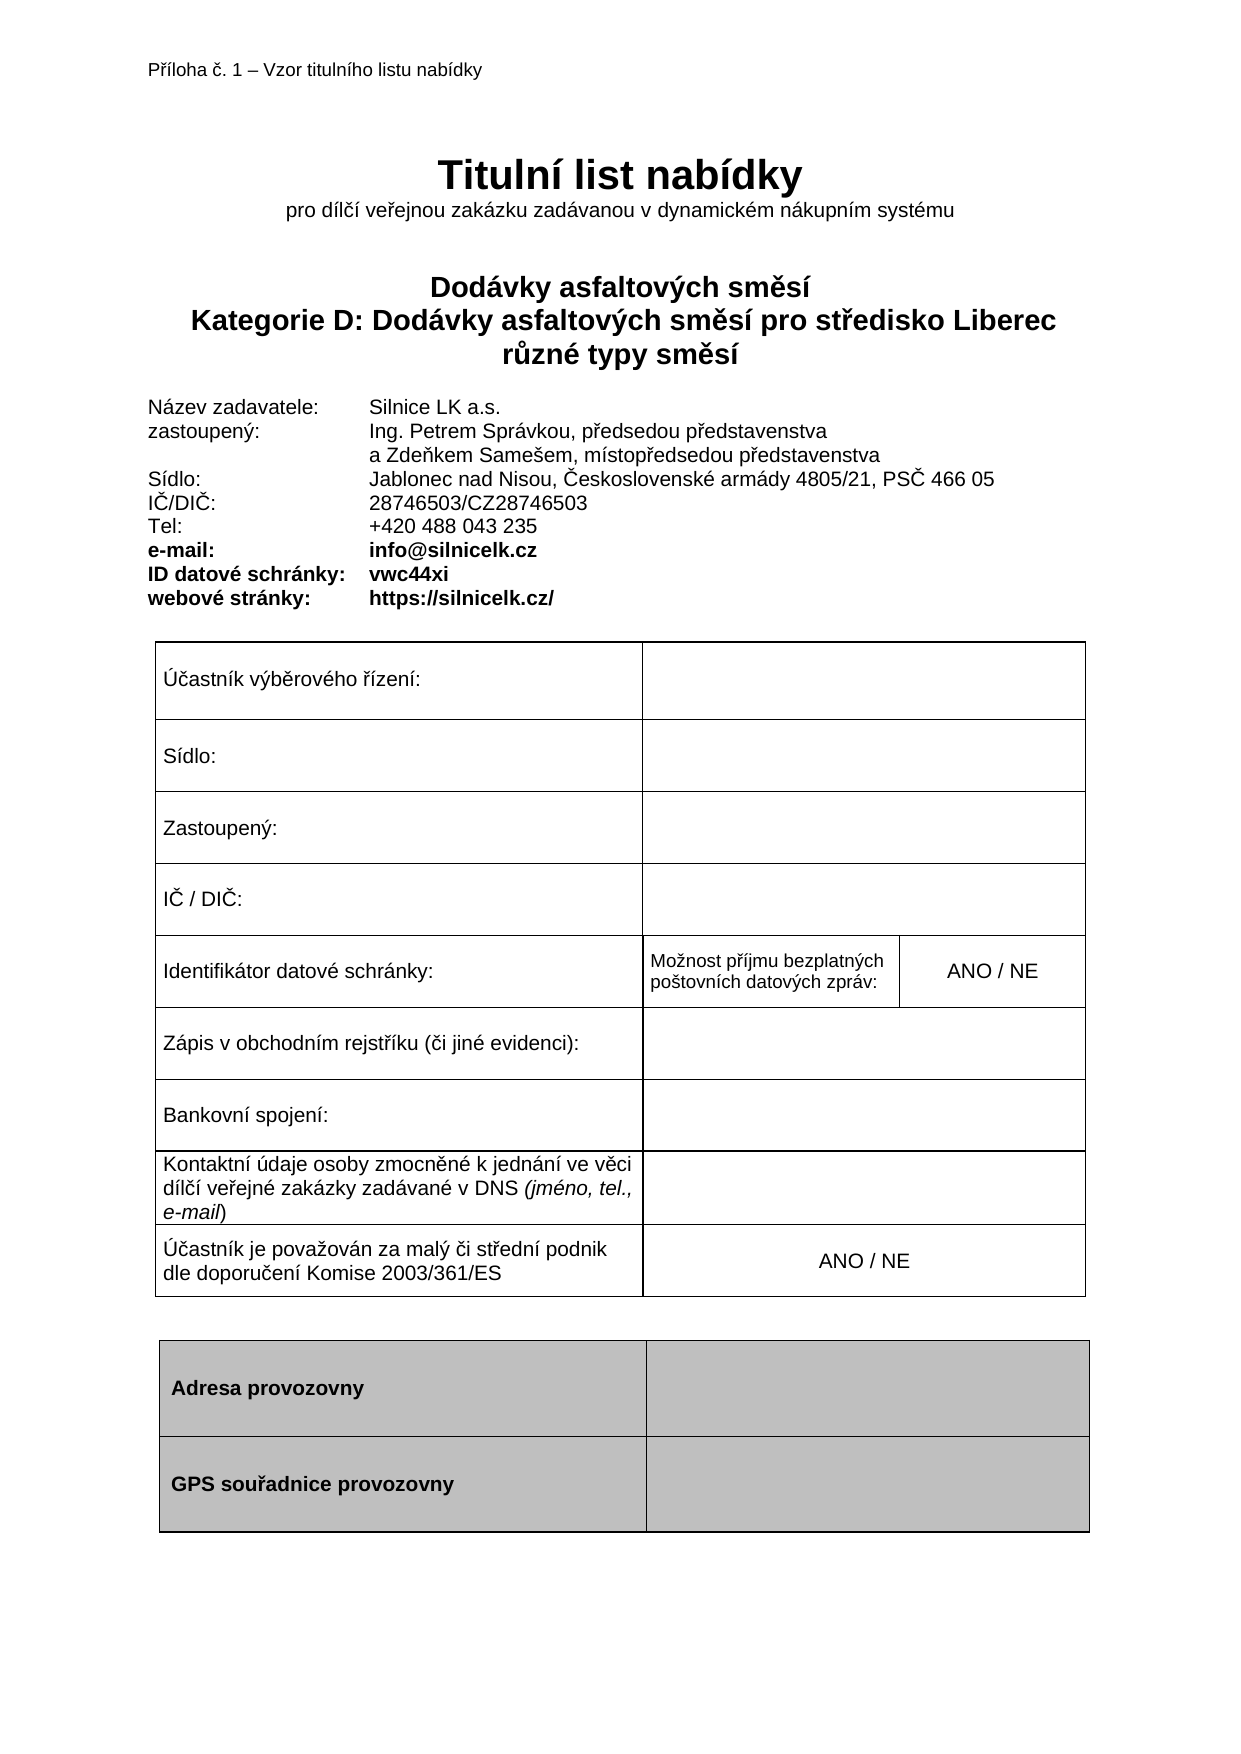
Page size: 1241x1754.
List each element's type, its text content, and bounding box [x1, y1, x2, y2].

table_header [647, 1341, 1089, 1436]
table_cell [647, 1437, 1089, 1531]
table_cell Identifikátor datové schránky: [156, 936, 642, 1007]
text ID datové schránky: vwc44xi [148, 562, 1092, 586]
table_cell Kontaktní údaje osoby zmocněné k jednání ve věci dílčí veřejné zakázky zadávané v DNS (jméno, tel., e-mail) [156, 1152, 642, 1224]
table_header Adresa provozovny [160, 1341, 646, 1436]
table_cell [643, 864, 1085, 935]
table_cell ANO / NE [900, 936, 1085, 1007]
table_cell Zápis v obchodním rejstříku (či jiné evidenci): [156, 1008, 642, 1078]
text Sídlo: Jablonec nad Nisou, Československé armády 4805/21, PSČ 466 05 [148, 466, 1092, 490]
table_cell Účastník je považován za malý či střední podnik dle doporučení Komise 2003/361/ES [156, 1225, 642, 1296]
table_cell [643, 720, 1085, 791]
table_cell GPS souřadnice provozovny [160, 1437, 646, 1531]
text zastoupený: Ing. Petrem Správkou, předsedou představenstva a Zdeňkem Samešem, místopředsedou představenstva [148, 418, 1092, 466]
table_cell Sídlo: [156, 720, 642, 791]
table_header Účastník výběrového řízení: [156, 643, 642, 719]
table_cell Možnost příjmu bezplatných poštovních datových zpráv: [644, 936, 899, 1007]
table_cell [644, 1008, 1085, 1078]
table_header [643, 643, 1085, 719]
text webové stránky: https://silnicelk.cz/ [148, 586, 1092, 610]
table_cell [644, 1152, 1085, 1224]
table_cell Zastoupený: [156, 792, 642, 863]
text e-mail: info@silnicelk.cz [148, 538, 1092, 562]
text pro dílčí veřejnou zakázku zadávanou v dynamickém nákupním systému [148, 198, 1092, 222]
table_cell Bankovní spojení: [156, 1080, 642, 1150]
table_cell [644, 1080, 1085, 1150]
table_cell [643, 792, 1085, 863]
text Kategorie D: Dodávky asfaltových směsí pro středisko Liberec [148, 303, 1092, 337]
text Dodávky asfaltových směsí [148, 270, 1092, 303]
table_cell ANO / NE [644, 1225, 1085, 1296]
text IČ/DIČ: 28746503/CZ28746503 Tel: +420 488 043 235 [148, 490, 1092, 538]
text různé typy směsí [148, 337, 1092, 371]
table_cell IČ / DIČ: [156, 864, 642, 935]
subtitle Titulní list nabídky [148, 150, 1092, 198]
text Název zadavatele: Silnice LK a.s. [148, 394, 1092, 418]
